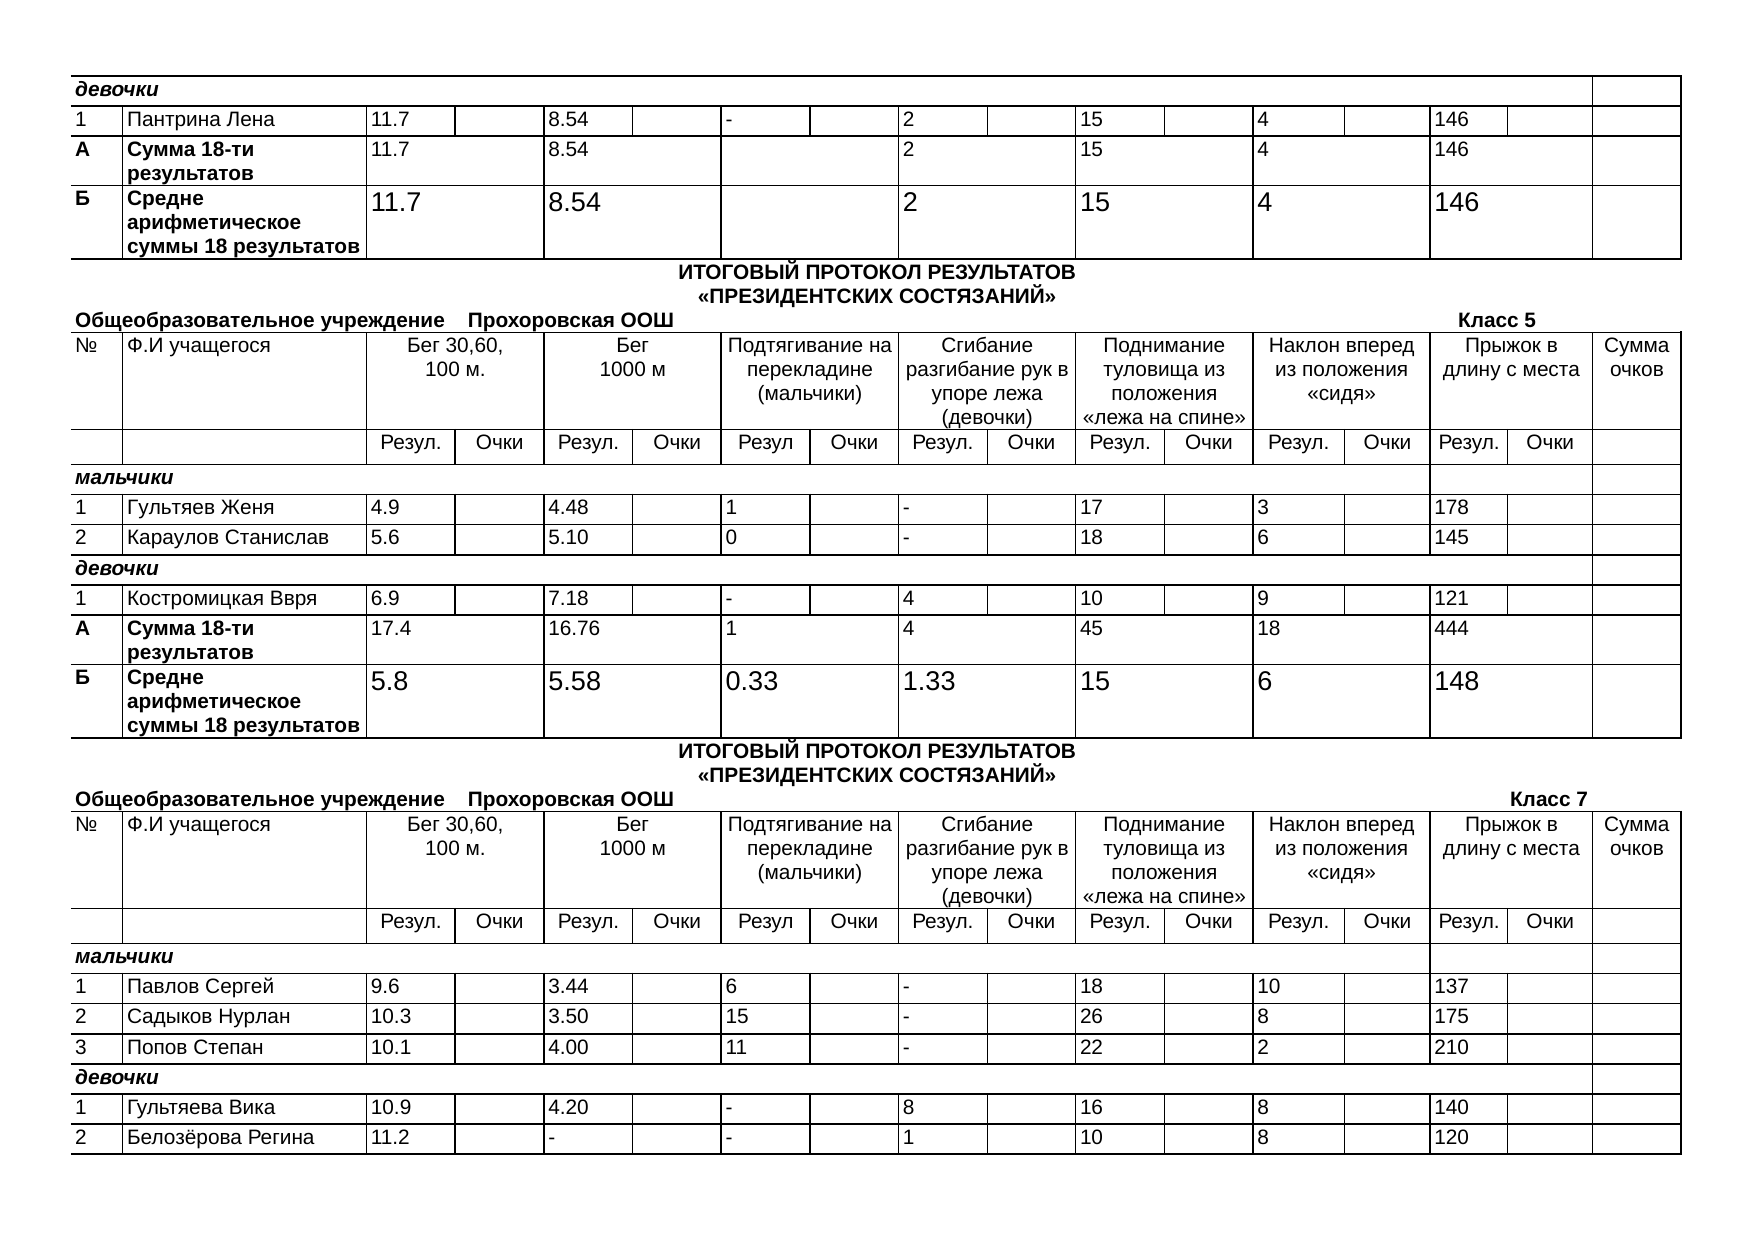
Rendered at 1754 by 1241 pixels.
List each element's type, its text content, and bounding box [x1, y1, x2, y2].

table_cell [456, 1095, 543, 1123]
table_cell [1508, 495, 1592, 523]
table_cell 4.48 [545, 495, 632, 523]
table_cell 1 [71, 974, 122, 1003]
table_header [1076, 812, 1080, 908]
table_cell 15 [1076, 665, 1252, 737]
table_cell [633, 1035, 720, 1063]
table_header Бег 30,60, 100 м. [367, 812, 543, 908]
table_cell 8.54 [545, 107, 632, 135]
table_cell [1593, 495, 1680, 523]
table_cell 146 [1431, 107, 1507, 135]
table_cell 15 [1076, 137, 1252, 184]
table_cell 2 [899, 137, 1075, 184]
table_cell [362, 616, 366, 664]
table_cell 10 [1076, 586, 1164, 614]
table_cell 9.6 [367, 974, 454, 1003]
table_cell [1345, 974, 1429, 1003]
table_cell [633, 525, 720, 554]
table_cell 121 [1431, 586, 1507, 614]
table_cell Резул. [545, 430, 632, 463]
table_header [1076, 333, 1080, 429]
table_cell 175 [1431, 1004, 1507, 1033]
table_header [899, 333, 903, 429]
table_cell Очки [1165, 909, 1252, 943]
table_cell [1593, 1125, 1680, 1153]
table_cell Пантрина Лена [123, 107, 366, 135]
table_cell 2 [71, 1004, 122, 1033]
table_cell 1 [71, 107, 122, 135]
table_cell 8 [899, 1095, 987, 1123]
table_cell [722, 137, 898, 184]
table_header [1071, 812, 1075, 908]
table_cell [633, 1004, 720, 1033]
table_cell Резул [722, 909, 809, 943]
table_cell [633, 974, 720, 1003]
table_cell [1165, 525, 1252, 554]
table_cell [1165, 1035, 1252, 1063]
table_cell - [545, 1125, 632, 1153]
table_cell [1165, 1125, 1252, 1153]
table_cell [456, 974, 543, 1003]
table_cell [988, 525, 1075, 554]
table_cell Очки [456, 430, 543, 463]
table_cell [1593, 556, 1680, 584]
table_header Подтягивание на перекладине (мальчики) [722, 333, 898, 429]
table_cell Резул. [367, 909, 454, 943]
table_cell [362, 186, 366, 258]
table_cell 10.3 [367, 1004, 454, 1033]
table_cell 8.54 [545, 186, 720, 258]
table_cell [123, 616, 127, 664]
table_cell 146 [1431, 186, 1592, 258]
table_cell 45 [1076, 616, 1252, 664]
table_cell - [899, 1035, 987, 1063]
table_cell [1593, 1095, 1680, 1123]
table_cell 120 [1431, 1125, 1507, 1153]
table_cell [1165, 586, 1252, 614]
table_header Бег 1000 м [545, 333, 720, 429]
table_header Подтягивание на перекладине (мальчики) [722, 812, 898, 908]
text Общеобразовательное учреждение Прохоровская ООШ Класс 7 [75, 787, 1679, 811]
table_cell 5.6 [367, 525, 454, 554]
table_cell 2 [899, 107, 987, 135]
table_cell - [722, 586, 809, 614]
table_cell 18 [1076, 525, 1164, 554]
table_cell 11.7 [367, 107, 454, 135]
table_cell [71, 909, 122, 943]
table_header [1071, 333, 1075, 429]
table_cell [1593, 944, 1680, 973]
table_cell 10 [1254, 974, 1344, 1003]
table_cell 1 [899, 1125, 987, 1153]
table_cell [456, 1004, 543, 1033]
table_cell А [71, 137, 122, 184]
table_cell [1165, 107, 1252, 135]
table_cell Резул. [899, 430, 987, 463]
table_cell 11.7 [367, 137, 543, 184]
table_cell [1345, 495, 1429, 523]
table_cell Резул. [1431, 430, 1507, 463]
table_cell [811, 974, 898, 1003]
table_cell А [71, 616, 122, 664]
table_cell Резул. [1076, 430, 1164, 463]
table_cell [1508, 107, 1592, 135]
table_cell [633, 107, 720, 135]
table_cell [1593, 1065, 1680, 1093]
table_cell [1165, 974, 1252, 1003]
table_cell 5.8 [367, 665, 543, 737]
table_cell [1593, 909, 1680, 943]
table_cell 2 [71, 525, 122, 554]
table_cell Очки [988, 430, 1075, 463]
table_cell [1165, 1004, 1252, 1033]
table_cell [1593, 430, 1680, 463]
table_cell Очки [1345, 909, 1429, 943]
table_cell 6.9 [367, 586, 454, 614]
table_cell [1165, 495, 1252, 523]
table_cell 4 [1254, 107, 1344, 135]
table_cell мальчики [71, 465, 1429, 493]
table_cell [988, 1004, 1075, 1033]
table_cell [811, 495, 898, 523]
table_cell Очки [633, 430, 720, 463]
table_cell [988, 974, 1075, 1003]
table_header Прыжок в длину с места [1431, 333, 1592, 429]
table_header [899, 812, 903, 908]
table_cell [811, 525, 898, 554]
table_cell [633, 495, 720, 523]
table_header Прыжок в длину с места [1431, 812, 1592, 908]
table_cell [811, 1035, 898, 1063]
table_cell [1345, 586, 1429, 614]
table_cell Б [71, 186, 122, 258]
table_cell 444 [1431, 616, 1592, 664]
table_cell [988, 495, 1075, 523]
table_cell Резул. [367, 430, 454, 463]
table_cell 8.54 [545, 137, 720, 184]
table_cell 9 [1254, 586, 1344, 614]
table_cell 2 [71, 1125, 122, 1153]
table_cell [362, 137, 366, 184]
table_cell [71, 430, 122, 463]
table_cell [1345, 525, 1429, 554]
table_cell Очки [1345, 430, 1429, 463]
table_header Бег 30,60, 100 м. [367, 333, 543, 429]
table_cell Очки [811, 909, 898, 943]
table_header № [71, 333, 122, 429]
table_cell [633, 1125, 720, 1153]
table_cell 2 [899, 186, 1075, 258]
table_header Сумма очков [1593, 812, 1680, 908]
table_cell Белозёрова Регина [123, 1125, 366, 1153]
table_cell 10.1 [367, 1035, 454, 1063]
table_cell [456, 525, 543, 554]
table_cell девочки [71, 1065, 1592, 1093]
table_cell - [899, 525, 987, 554]
table_cell 8 [1254, 1004, 1344, 1033]
table_header Сумма очков [1593, 333, 1680, 429]
table_cell - [899, 974, 987, 1003]
table_cell [123, 430, 366, 463]
table_cell 18 [1076, 974, 1164, 1003]
table_cell 3 [1254, 495, 1344, 523]
table_cell 11.7 [367, 186, 543, 258]
table_cell Гультяев Женя [123, 495, 366, 523]
table_cell 4 [1254, 186, 1429, 258]
table_cell [1593, 465, 1680, 493]
table_cell 11 [722, 1035, 809, 1063]
table_cell [1345, 107, 1429, 135]
table_cell [1508, 974, 1592, 1003]
table_cell [988, 1095, 1075, 1123]
table_cell Костромицкая Ввря [123, 586, 366, 614]
table_cell [1508, 1004, 1592, 1033]
table_cell 4 [1254, 137, 1429, 184]
table_cell [811, 1095, 898, 1123]
table_cell Павлов Сергей [123, 974, 366, 1003]
table_cell [1593, 616, 1680, 664]
table_cell 146 [1431, 137, 1592, 184]
table_cell 1 [71, 495, 122, 523]
table_cell [1593, 974, 1680, 1003]
table_cell девочки [71, 556, 1592, 584]
table_cell 17.4 [367, 616, 543, 664]
table_cell Резул. [899, 909, 987, 943]
table_cell [1593, 586, 1680, 614]
table_cell Резул. [545, 909, 632, 943]
table_cell 210 [1431, 1035, 1507, 1063]
table_cell [722, 186, 898, 258]
table_cell 3.50 [545, 1004, 632, 1033]
table_cell 145 [1431, 525, 1507, 554]
table_cell [456, 107, 543, 135]
table_cell Очки [633, 909, 720, 943]
table_cell Садыков Нурлан [123, 1004, 366, 1033]
table_cell 1 [722, 616, 898, 664]
table_cell [1431, 465, 1592, 493]
table_cell [1593, 665, 1680, 737]
table_cell 1 [71, 1095, 122, 1123]
table_cell [988, 1035, 1075, 1063]
table_cell 4 [899, 586, 987, 614]
table_cell Резул [722, 430, 809, 463]
table_cell 137 [1431, 974, 1507, 1003]
table_cell [1593, 525, 1680, 554]
table_cell 6 [722, 974, 809, 1003]
table_cell [123, 909, 366, 943]
table_cell - [722, 1125, 809, 1153]
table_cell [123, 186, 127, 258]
table_cell [811, 107, 898, 135]
table_cell [1593, 107, 1680, 135]
table_cell [988, 1125, 1075, 1153]
table_cell Очки [988, 909, 1075, 943]
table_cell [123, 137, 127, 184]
table_cell 17 [1076, 495, 1164, 523]
table_cell Попов Степан [123, 1035, 366, 1063]
table_cell [1593, 1004, 1680, 1033]
table_cell [811, 586, 898, 614]
table_cell Очки [1508, 909, 1592, 943]
table_cell [1431, 944, 1592, 973]
table_cell 1 [722, 495, 809, 523]
table_cell [456, 1035, 543, 1063]
table_cell 0.33 [722, 665, 898, 737]
table_cell - [722, 1095, 809, 1123]
table_cell Резул. [1254, 430, 1344, 463]
table_cell [1593, 77, 1680, 105]
table_cell [456, 495, 543, 523]
table_cell [1345, 1004, 1429, 1033]
table_cell [1508, 525, 1592, 554]
table_cell 178 [1431, 495, 1507, 523]
table_cell 148 [1431, 665, 1592, 737]
table_header Наклон вперед из положения «сидя» [1254, 333, 1429, 429]
table_cell [1508, 1125, 1592, 1153]
table_cell 5.58 [545, 665, 720, 737]
table_cell 4.00 [545, 1035, 632, 1063]
table_cell 4 [899, 616, 1075, 664]
table_cell 15 [1076, 107, 1164, 135]
table_cell [633, 1095, 720, 1123]
table_cell 8 [1254, 1095, 1344, 1123]
table_cell 2 [1254, 1035, 1344, 1063]
table_cell 4.20 [545, 1095, 632, 1123]
table_header № [71, 812, 122, 908]
table_cell 3.44 [545, 974, 632, 1003]
text «ПРЕЗИДЕНТСКИХ СОСТЯЗАНИЙ» [75, 283, 1679, 307]
table_cell 10 [1076, 1125, 1164, 1153]
table_cell [811, 1125, 898, 1153]
table_cell 16.76 [545, 616, 720, 664]
table_cell девочки [71, 77, 1592, 105]
table_cell - [899, 1004, 987, 1033]
table_header Бег 1000 м [545, 812, 720, 908]
table_cell [1508, 1095, 1592, 1123]
text ИТОГОВЫЙ ПРОТОКОЛ РЕЗУЛЬТАТОВ [75, 739, 1679, 763]
table_cell 26 [1076, 1004, 1164, 1033]
table_cell - [899, 495, 987, 523]
table_cell Караулов Станислав [123, 525, 366, 554]
table_cell 6 [1254, 665, 1429, 737]
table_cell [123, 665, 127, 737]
table_cell Очки [1508, 430, 1592, 463]
table_cell Резул. [1254, 909, 1344, 943]
table_cell [1165, 1095, 1252, 1123]
table_cell 5.10 [545, 525, 632, 554]
table_cell Резул. [1431, 909, 1507, 943]
table_cell Очки [811, 430, 898, 463]
table_cell 16 [1076, 1095, 1164, 1123]
table_cell 6 [1254, 525, 1344, 554]
table_cell 1 [71, 586, 122, 614]
table_cell 0 [722, 525, 809, 554]
table_cell мальчики [71, 944, 1429, 973]
table_cell 10.9 [367, 1095, 454, 1123]
table_cell Гультяева Вика [123, 1095, 366, 1123]
text «ПРЕЗИДЕНТСКИХ СОСТЯЗАНИЙ» [75, 763, 1679, 787]
table_cell [456, 586, 543, 614]
table_header Наклон вперед из положения «сидя» [1254, 812, 1429, 908]
table_cell [1345, 1125, 1429, 1153]
table_cell 15 [722, 1004, 809, 1033]
table_cell [1345, 1095, 1429, 1123]
table_cell 1.33 [899, 665, 1075, 737]
table_cell 11.2 [367, 1125, 454, 1153]
table_cell 140 [1431, 1095, 1507, 1123]
table_cell [633, 586, 720, 614]
table_cell [1345, 1035, 1429, 1063]
table_cell [988, 107, 1075, 135]
table_cell Резул. [1076, 909, 1164, 943]
table_cell [1508, 586, 1592, 614]
table_header Ф.И учащегося [123, 812, 366, 908]
table_cell Очки [1165, 430, 1252, 463]
table_cell Б [71, 665, 122, 737]
table_cell 8 [1254, 1125, 1344, 1153]
table_cell [1508, 1035, 1592, 1063]
table_cell Очки [456, 909, 543, 943]
table_cell [456, 1125, 543, 1153]
table_cell [811, 1004, 898, 1033]
text ИТОГОВЫЙ ПРОТОКОЛ РЕЗУЛЬТАТОВ [75, 260, 1679, 283]
table_cell 15 [1076, 186, 1252, 258]
table_cell [988, 586, 1075, 614]
table_cell 3 [71, 1035, 122, 1063]
table_cell 7.18 [545, 586, 632, 614]
table_cell [1593, 1035, 1680, 1063]
table_cell [1593, 137, 1680, 184]
table_cell 4.9 [367, 495, 454, 523]
table_cell 18 [1254, 616, 1429, 664]
table_cell [1593, 186, 1680, 258]
table_cell - [722, 107, 809, 135]
table_header Ф.И учащегося [123, 333, 366, 429]
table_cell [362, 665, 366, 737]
text Общеобразовательное учреждение Прохоровская ООШ Класс 5 [75, 307, 1679, 331]
table_cell 22 [1076, 1035, 1164, 1063]
